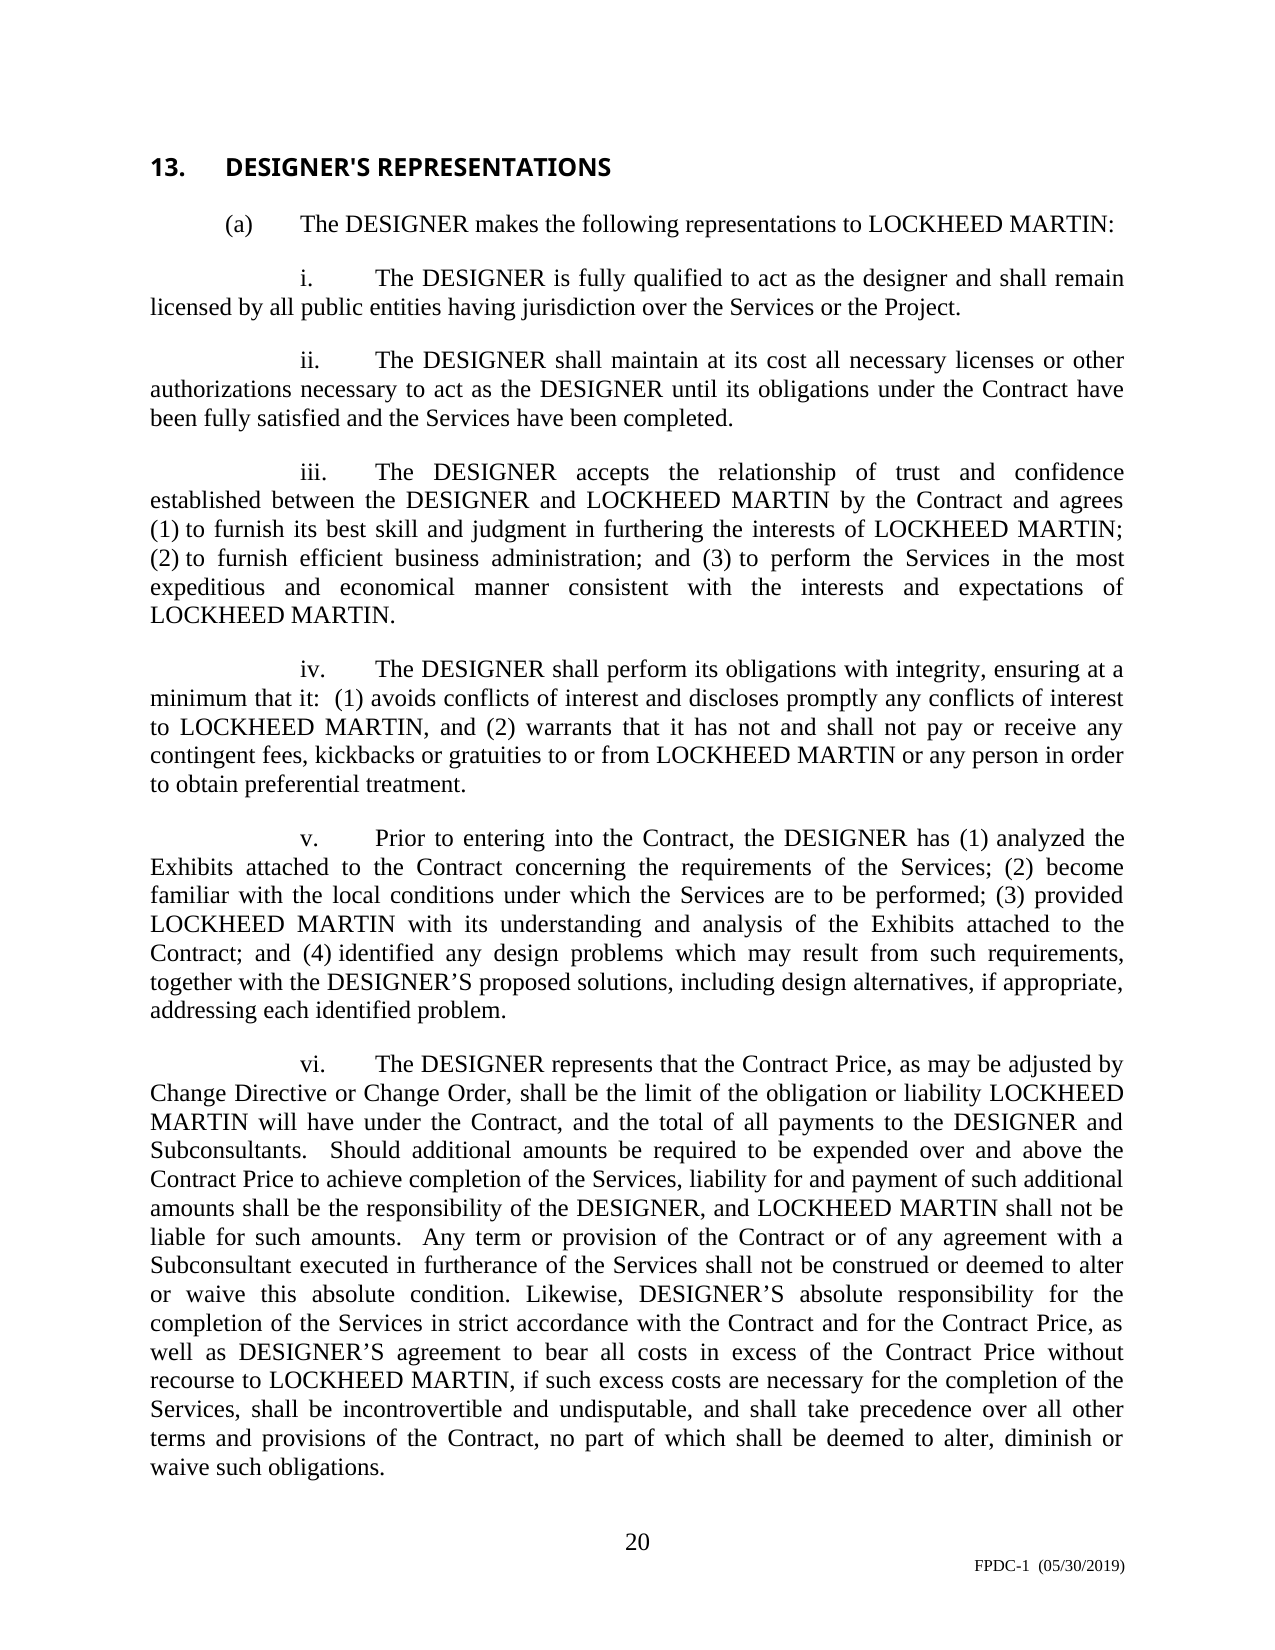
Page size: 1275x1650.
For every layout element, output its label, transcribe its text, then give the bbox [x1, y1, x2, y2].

subtitle The DESIGNER shall perform its obligations with integrity, ensuring at a minimum that it: (1) avoids conflicts of interest and discloses promptly any conflicts of interest to LOCKHEED MARTIN, and (2) warrants that it has not and shall not pay or receive any contingent fees, kickbacks or gratuities to or from LOCKHEED MARTIN or any person in order to obtain preferential treatment. [150, 654, 1125, 798]
subtitle The DESIGNER makes the following representations to LOCKHEED MARTIN: [150, 209, 1125, 238]
subtitle The DESIGNER represents that the Contract Price, as may be adjusted by Change Directive or Change Order, shall be the limit of the obligation or liability LOCKHEED MARTIN will have under the Contract, and the total of all payments to the DESIGNER and Subconsultants. Should additional amounts be required to be expended over and above the Contract Price to achieve completion of the Services, liability for and payment of such additional amounts shall be the responsibility of the DESIGNER, and LOCKHEED MARTIN shall not be liable for such amounts. Any term or provision of the Contract or of any agreement with a Subconsultant executed in furtherance of the Services shall not be construed or deemed to alter or waive this absolute condition. Likewise, DESIGNER’S absolute responsibility for the completion of the Services in strict accordance with the Contract and for the Contract Price, as well as DESIGNER’S agreement to bear all costs in excess of the Contract Price without recourse to LOCKHEED MARTIN, if such excess costs are necessary for the completion of the Services, shall be incontrovertible and undisputable, and shall take precedence over all other terms and provisions of the Contract, no part of which shall be deemed to alter, diminish or waive such obligations. [150, 1049, 1125, 1480]
subtitle The DESIGNER shall maintain at its cost all necessary licenses or other authorizations necessary to act as the DESIGNER until its obligations under the Contract have been fully satisfied and the Services have been completed. [150, 345, 1125, 432]
subtitle The DESIGNER accepts the relationship of trust and confidence established between the DESIGNER and LOCKHEED MARTIN by the Contract and agrees (1) to furnish its best skill and judgment in furthering the interests of LOCKHEED MARTIN; (2) to furnish efficient business administration; and (3) to perform the Services in the most expeditious and economical manner consistent with the interests and expectations of LOCKHEED MARTIN. [150, 457, 1125, 629]
subtitle DESIGNER's Representations [150, 150, 1125, 184]
subtitle Prior to entering into the Contract, the DESIGNER has (1) analyzed the Exhibits attached to the Contract concerning the requirements of the Services; (2) become familiar with the local conditions under which the Services are to be performed; (3) provided LOCKHEED MARTIN with its understanding and analysis of the Exhibits attached to the Contract; and (4) identified any design problems which may result from such requirements, together with the DESIGNER’S proposed solutions, including design alternatives, if appropriate, addressing each identified problem. [150, 823, 1125, 1024]
subtitle The DESIGNER is fully qualified to act as the designer and shall remain licensed by all public entities having jurisdiction over the Services or the Project. [150, 263, 1125, 320]
